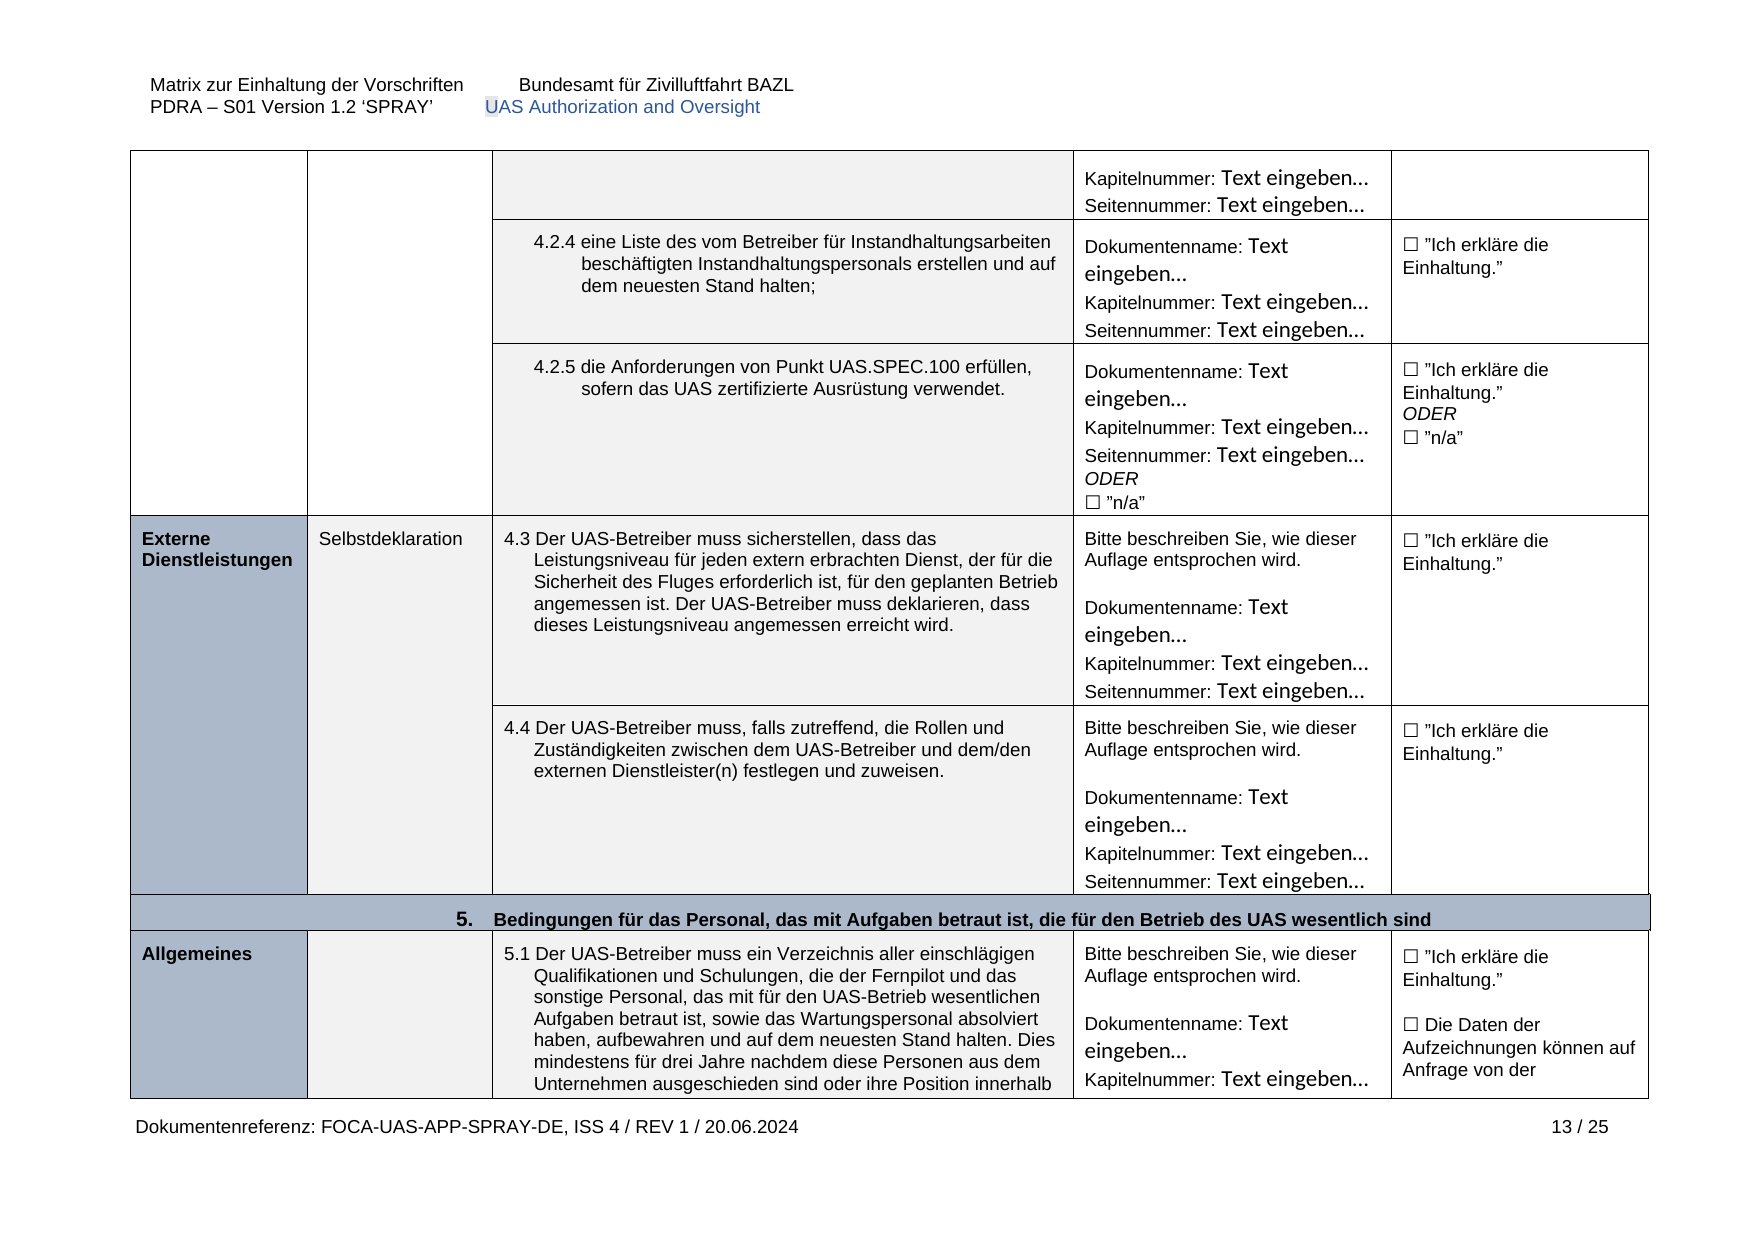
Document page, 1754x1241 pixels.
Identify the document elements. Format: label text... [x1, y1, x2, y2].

table_cell Externe Dienstleistungen [131, 516, 307, 894]
table_cell ”Ich erkläre die Einhaltung.” [1392, 516, 1648, 704]
table_cell Bitte beschreiben Sie, wie dieser Auflage entsprochen wird. Dokumentenname: Kapitelnummer: Seitennummer: [1074, 516, 1391, 704]
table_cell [1392, 931, 1648, 1098]
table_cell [493, 151, 1073, 219]
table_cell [1074, 931, 1391, 1098]
table_cell 4.2.4 eine Liste des vom Betreiber für Instandhaltungsarbeiten beschäftigten Instandhaltungspersonals erstellen und auf dem neuesten Stand halten; [493, 220, 1073, 343]
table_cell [1392, 151, 1648, 219]
table_cell 4.2.5 die Anforderungen von Punkt UAS.SPEC.100 erfüllen, sofern das UAS zertifizierte Ausrüstung verwendet. [493, 344, 1073, 515]
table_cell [1074, 151, 1391, 219]
table_cell Allgemeines [131, 931, 307, 1098]
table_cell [493, 931, 1073, 1098]
table_cell Dokumentenname: Kapitelnummer: Seitennummer: [1074, 220, 1391, 343]
table_cell ”Ich erkläre die Einhaltung.” [1392, 220, 1648, 343]
table_cell ”Ich erkläre die Einhaltung.” [1392, 706, 1648, 894]
table_cell Bedingungen für das Personal, das mit Aufgaben betraut ist, die für den Betrieb des UAS wesentlich sind [131, 894, 1650, 930]
table_cell Selbstdeklaration [308, 516, 492, 894]
table_cell [308, 931, 492, 1098]
table_cell Bitte beschreiben Sie, wie dieser Auflage entsprochen wird. Dokumentenname: Kapitelnummer: Seitennummer: [1074, 706, 1391, 894]
table_cell 4.4 Der UAS-Betreiber muss, falls zutreffend, die Rollen und Zuständigkeiten zwischen dem UAS-Betreiber und dem/den externen Dienstleister(n) festlegen und zuweisen. [493, 706, 1073, 894]
table_cell 4.3 Der UAS-Betreiber muss sicherstellen, dass das Leistungsniveau für jeden extern erbrachten Dienst, der für die Sicherheit des Fluges erforderlich ist, für den geplanten Betrieb angemessen ist. Der UAS-Betreiber muss deklarieren, dass dieses Leistungsniveau angemessen erreicht wird. [493, 516, 1073, 704]
table_cell ”Ich erkläre die Einhaltung.” ODER ”n/a” [1392, 344, 1648, 515]
table_cell Dokumentenname: Kapitelnummer: Seitennummer: ODER ”n/a” [1074, 344, 1391, 515]
